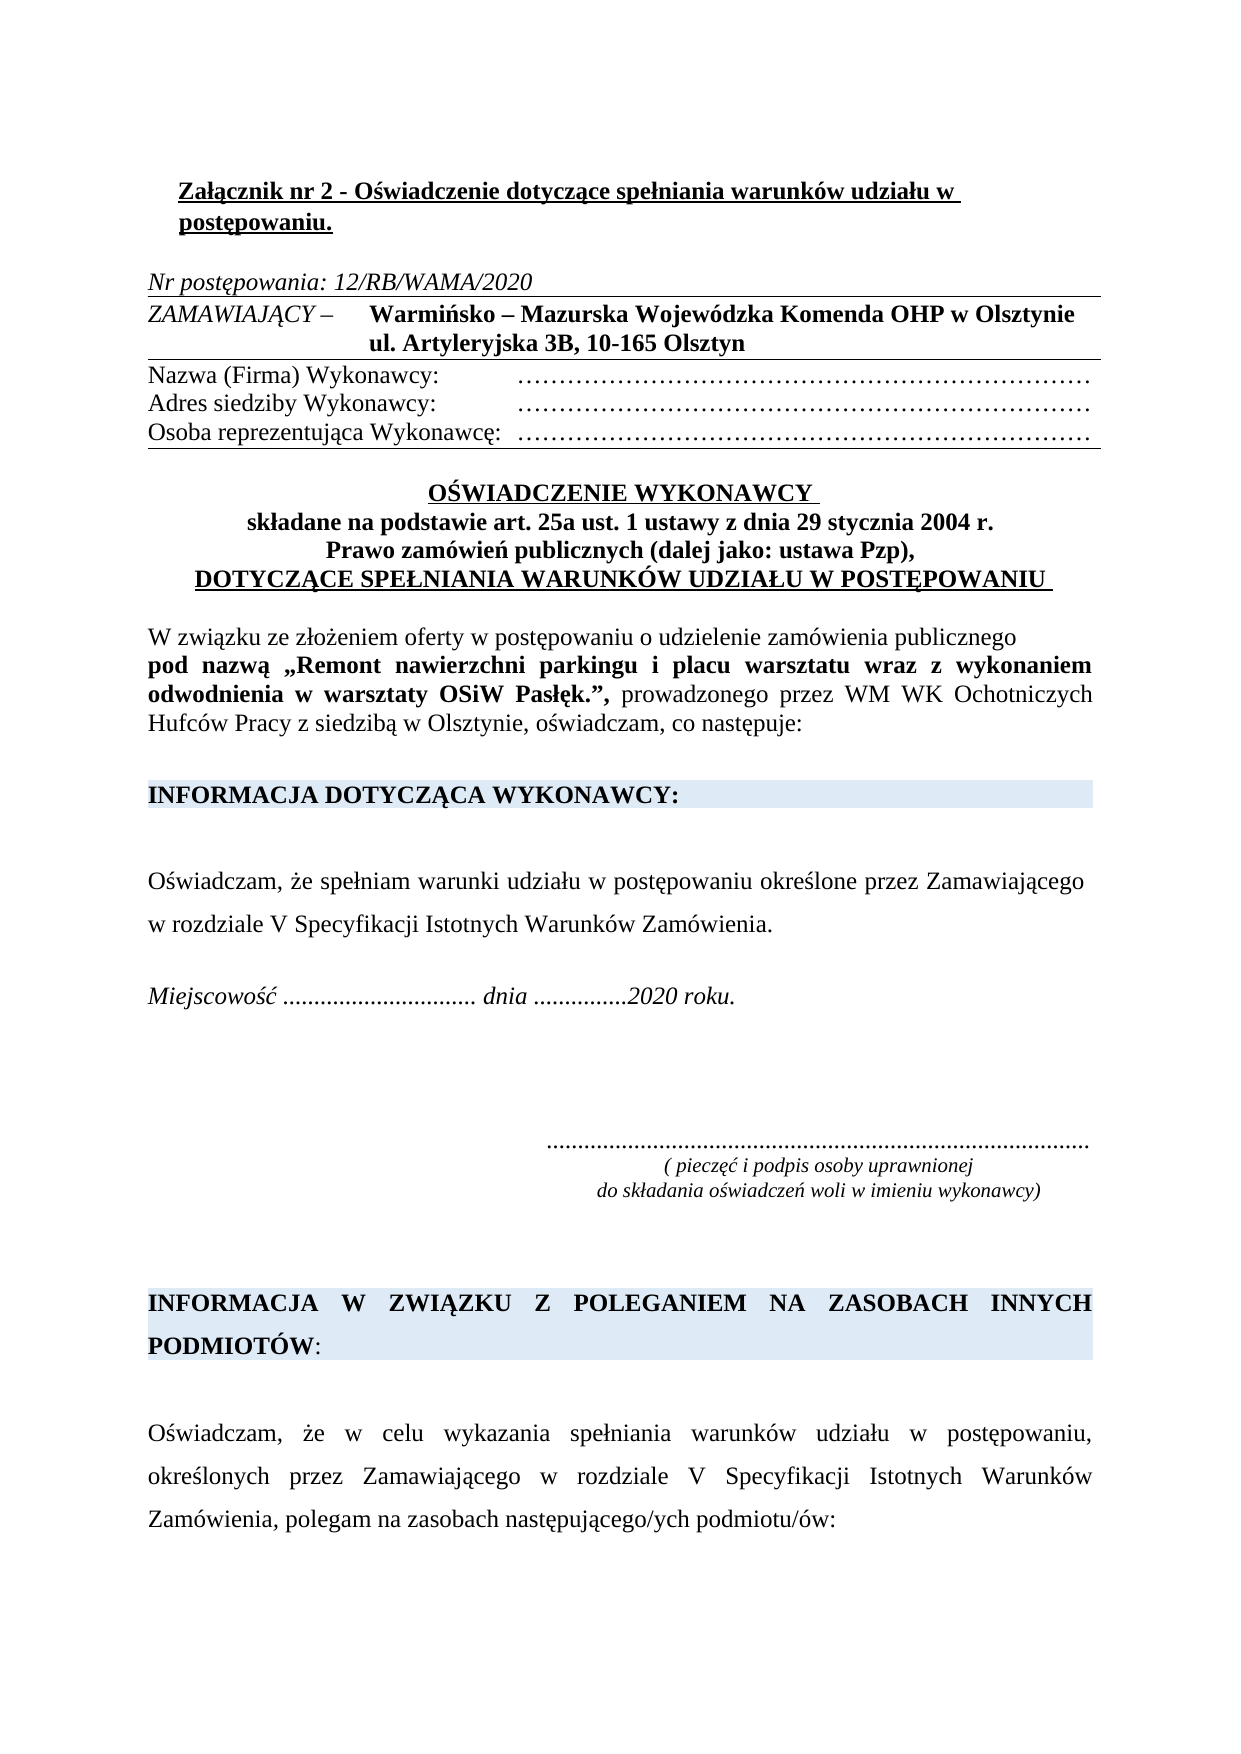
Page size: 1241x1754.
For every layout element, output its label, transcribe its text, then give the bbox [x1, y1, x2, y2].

subtitle Załącznik nr 2 - Oświadczenie dotyczące spełniania warunków udziału w postępowaniu. [178, 176, 1093, 236]
text Oświadczam, że spełniam warunki udziału w postępowaniu określone przez Zamawiającego w rozdziale V Specyfikacji Istotnych Warunków Zamówienia. [148, 866, 1093, 938]
text ZAMAWIAJĄCY – Warmińsko – Mazurska Wojewódzka Komenda OHP w Olsztynie [148, 297, 1101, 325]
text pod nazwą „Remont nawierzchni parkingu i placu warsztatu wraz z wykonaniem odwodnienia w warsztaty OSiW Pasłęk.”, prowadzonego przez WM WK Ochotniczych Hufców Pracy z siedzibą w Olsztynie, oświadczam, co następuje: [148, 650, 1093, 737]
text Adres siedziby Wykonawcy: …………………………………………………………… [148, 388, 1101, 417]
text INFORMACJA W ZWIĄZKU Z POLEGANIEM NA ZASOBACH INNYCH PODMIOTÓW: [148, 1288, 1093, 1360]
text Oświadczam, że w celu wykazania spełniania warunków udziału w postępowaniu, określonych przez Zamawiającego w rozdziale V Specyfikacji Istotnych Warunków Zamówienia, polegam na zasobach następującego/ych podmiotu/ów: [148, 1418, 1093, 1533]
text ul. Artyleryjska 3B, 10-165 Olsztyn [148, 325, 1101, 359]
text Nr postępowania: 12/RB/WAMA/2020 [148, 267, 1101, 296]
text W związku ze złożeniem oferty w postępowaniu o udzielenie zamówienia publicznego [148, 622, 1093, 650]
text ....................................................................................... [546, 1125, 1093, 1153]
text Prawo zamówień publicznych (dalej jako: ustawa Pzp), [148, 535, 1093, 564]
text składane na podstawie art. 25a ust. 1 ustawy z dnia 29 stycznia 2004 r. [148, 507, 1093, 535]
text Miejscowość ............................... dnia ...............2020 roku. [148, 981, 1101, 1010]
text do składania oświadczeń woli w imieniu wykonawcy) [546, 1177, 1093, 1202]
text OŚWIADCZENIE WYKONAWCY [148, 478, 1093, 507]
text INFORMACJA DOTYCZĄCA WYKONAWCY: [148, 780, 1093, 808]
text Osoba reprezentująca Wykonawcę: …………………………………………………………… [148, 417, 1101, 448]
text Nazwa (Firma) Wykonawcy: …………………………………………………………… [148, 360, 1101, 388]
text DOTYCZĄCE SPEŁNIANIA WARUNKÓW UDZIAŁU W POSTĘPOWANIU [148, 564, 1093, 593]
text ( pieczęć i podpis osoby uprawnionej [546, 1153, 1093, 1177]
